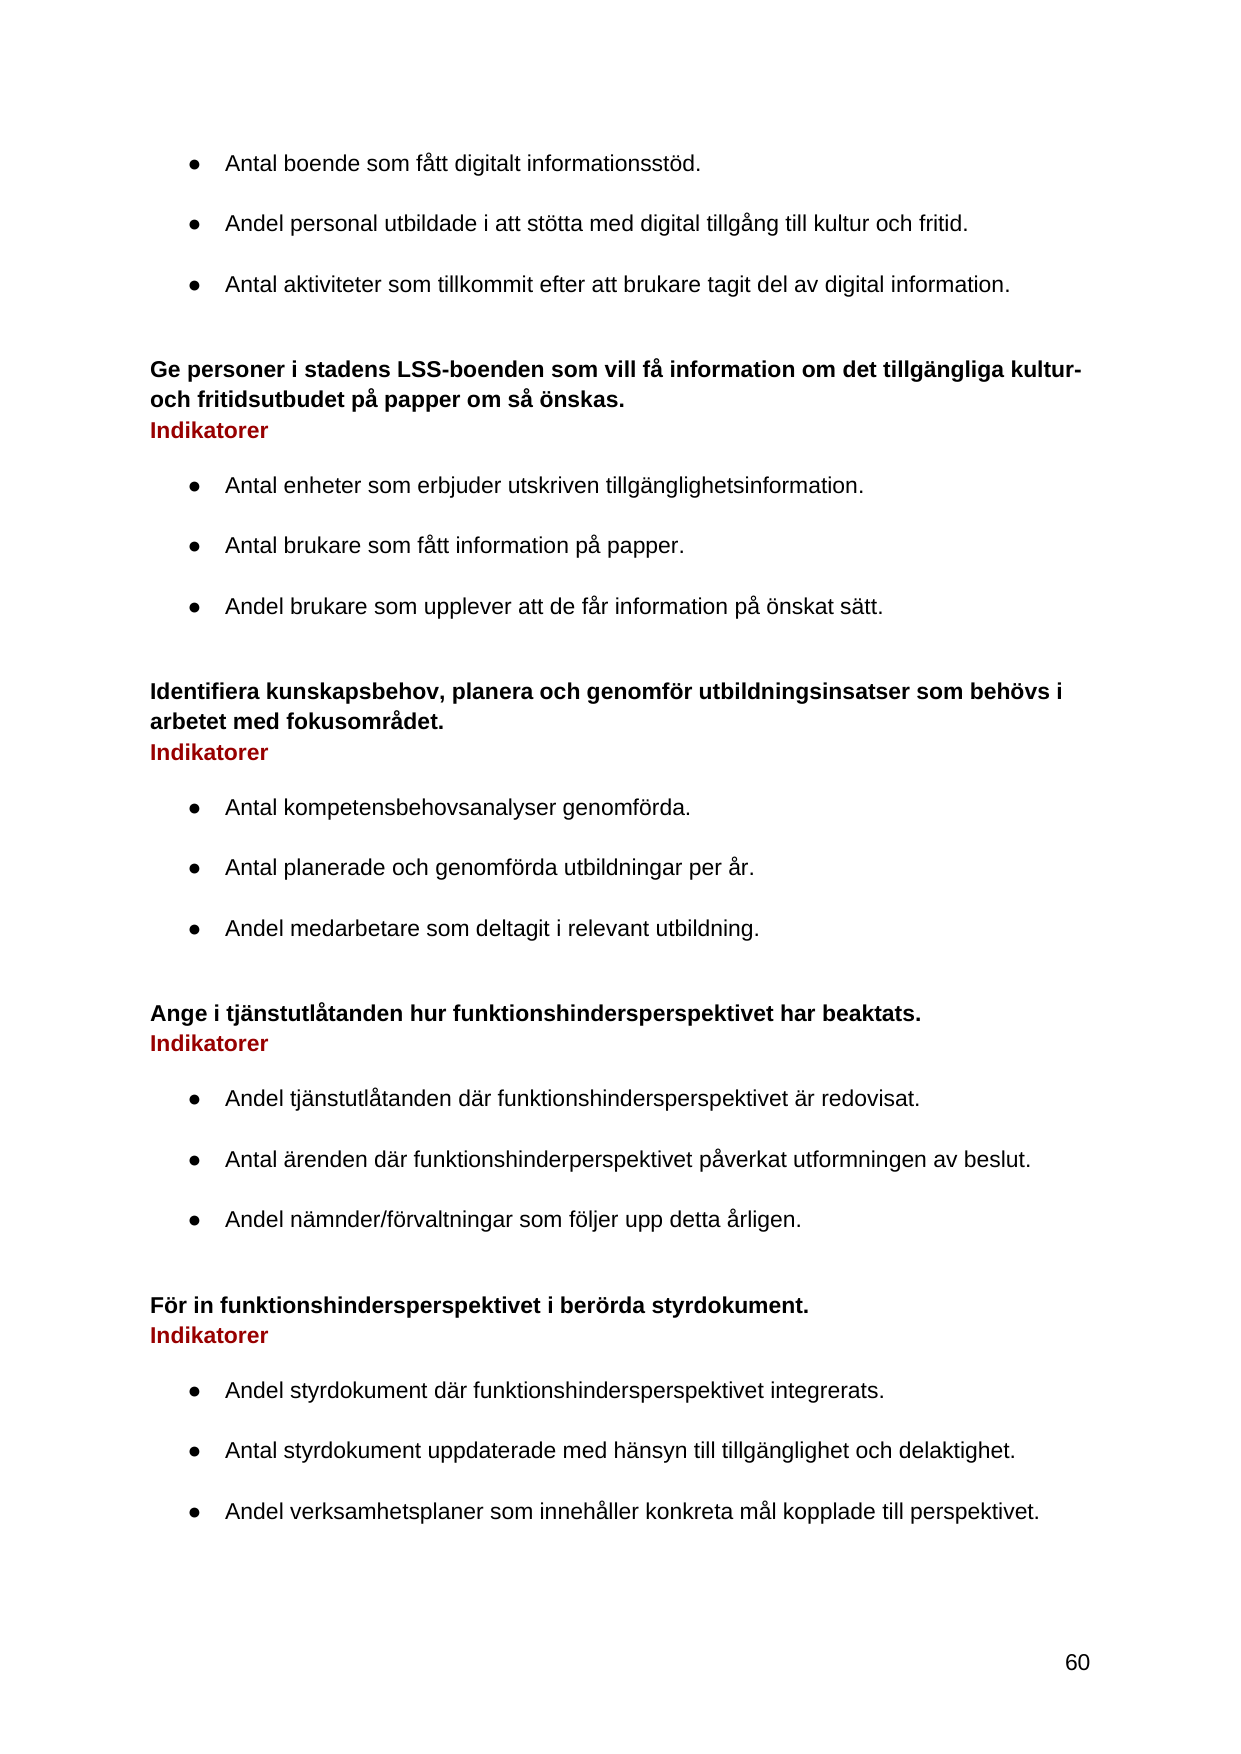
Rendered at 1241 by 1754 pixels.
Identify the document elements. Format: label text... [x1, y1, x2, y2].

list Antal enheter som erbjuder utskriven tillgänglighetsinformation. [187, 472, 1090, 528]
list Antal boende som fått digitalt informationsstöd. [187, 150, 1090, 207]
list Andel styrdokument där funktionshindersperspektivet integrerats. [187, 1377, 1090, 1434]
text För in funktionshindersperspektivet i berörda styrdokument. Indikatorer [150, 1292, 1090, 1348]
list Antal styrdokument uppdaterade med hänsyn till tillgänglighet och delaktighet. [187, 1437, 1090, 1494]
list Antal kompetensbehovsanalyser genomförda. [187, 794, 1090, 850]
text Identifiera kunskapsbehov, planera och genomför utbildningsinsatser som behövs i arbetet med fokusområdet. Indikatorer [150, 678, 1090, 765]
list Andel tjänstutlåtanden där funktionshindersperspektivet är redovisat. [187, 1085, 1090, 1142]
list Antal aktiviteter som tillkommit efter att brukare tagit del av digital information. [187, 271, 1090, 327]
list Andel personal utbildade i att stötta med digital tillgång till kultur och fritid. [187, 210, 1090, 267]
list Andel verksamhetsplaner som innehåller konkreta mål kopplade till perspektivet. [187, 1498, 1090, 1524]
text Ange i tjänstutlåtanden hur funktionshindersperspektivet har beaktats. Indikatorer [150, 1000, 1090, 1057]
list Antal planerade och genomförda utbildningar per år. [187, 854, 1090, 911]
text Ge personer i stadens LSS-boenden som vill få information om det tillgängliga kultur- och fritidsutbudet på papper om så önskas. Indikatorer [150, 356, 1090, 443]
list Andel brukare som upplever att de får information på önskat sätt. [187, 593, 1090, 649]
list Andel medarbetare som deltagit i relevant utbildning. [187, 914, 1090, 971]
list Andel nämnder/förvaltningar som följer upp detta årligen. [187, 1206, 1090, 1263]
list Antal ärenden där funktionshinderperspektivet påverkat utformningen av beslut. [187, 1146, 1090, 1202]
list Antal brukare som fått information på papper. [187, 532, 1090, 589]
